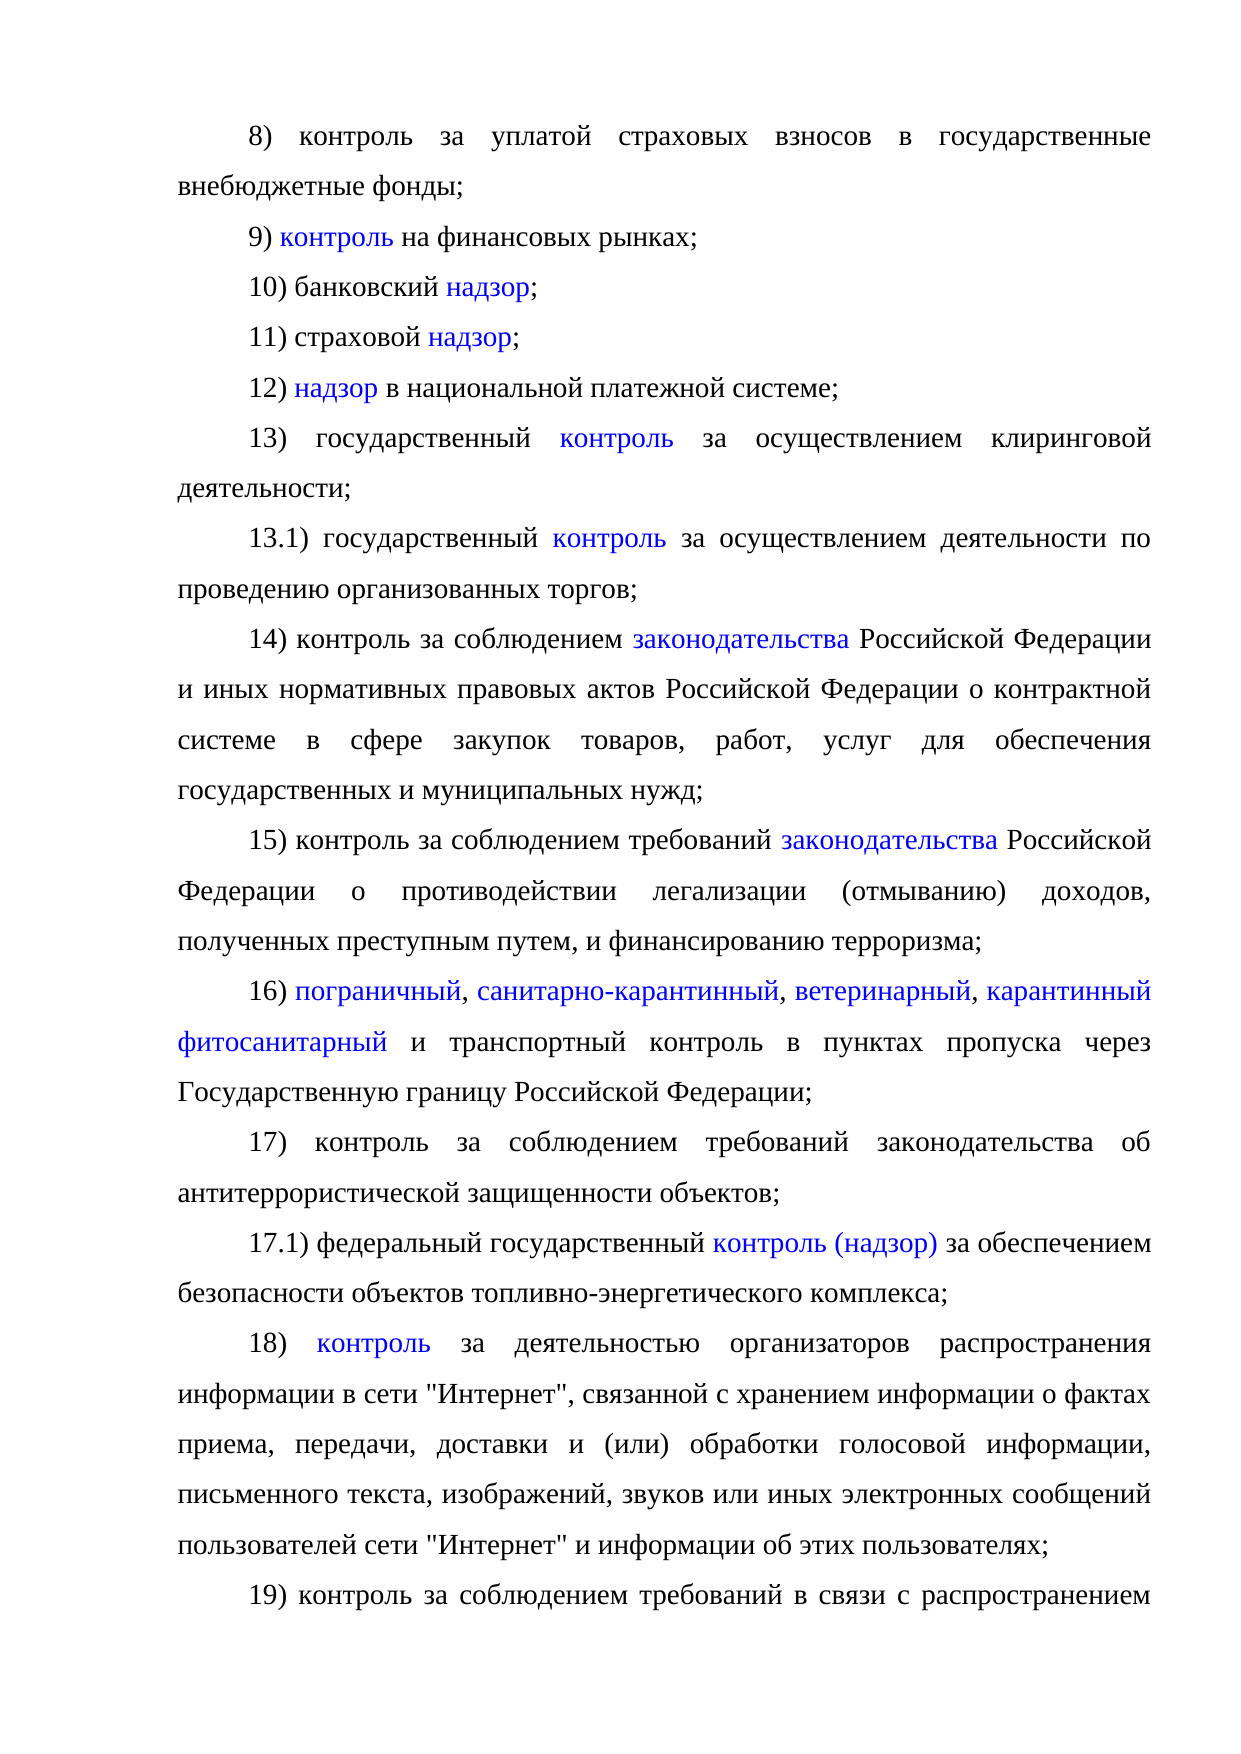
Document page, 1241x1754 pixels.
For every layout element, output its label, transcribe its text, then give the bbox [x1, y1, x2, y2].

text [177, 1577, 1152, 1611]
text 9) контроль на финансовых рынках; [177, 219, 1152, 252]
text 8) контроль за уплатой страховых взносов в государственные внебюджетные фонды; [177, 118, 1152, 202]
text 18) контроль за деятельностью организаторов распространения информации в сети "Интернет", связанной с хранением информации о фактах приема, передачи, доставки и (или) обработки голосовой информации, письменного текста, изображений, звуков или иных электронных сообщений пользователей сети "Интернет" и информации об этих пользователях; [177, 1326, 1152, 1560]
text 14) контроль за соблюдением законодательства Российской Федерации и иных нормативных правовых актов Российской Федерации о контрактной системе в сфере закупок товаров, работ, услуг для обеспечения государственных и муниципальных нужд; [177, 621, 1152, 806]
text 16) пограничный, санитарно-карантинный, ветеринарный, карантинный фитосанитарный и транспортный контроль в пунктах пропуска через Государственную границу Российской Федерации; [177, 973, 1152, 1108]
text 12) надзор в национальной платежной системе; [177, 370, 1152, 403]
text 13) государственный контроль за осуществлением клиринговой деятельности; [177, 420, 1152, 504]
text 10) банковский надзор; [177, 269, 1152, 303]
text 13.1) государственный контроль за осуществлением деятельности по проведению организованных торгов; [177, 521, 1152, 604]
text 17.1) федеральный государственный контроль (надзор) за обеспечением безопасности объектов топливно-энергетического комплекса; [177, 1225, 1152, 1309]
text 15) контроль за соблюдением требований законодательства Российской Федерации о противодействии легализации (отмыванию) доходов, полученных преступным путем, и финансированию терроризма; [177, 822, 1152, 957]
text 17) контроль за соблюдением требований законодательства об антитеррористической защищенности объектов; [177, 1124, 1152, 1208]
text 11) страховой надзор; [177, 319, 1152, 353]
